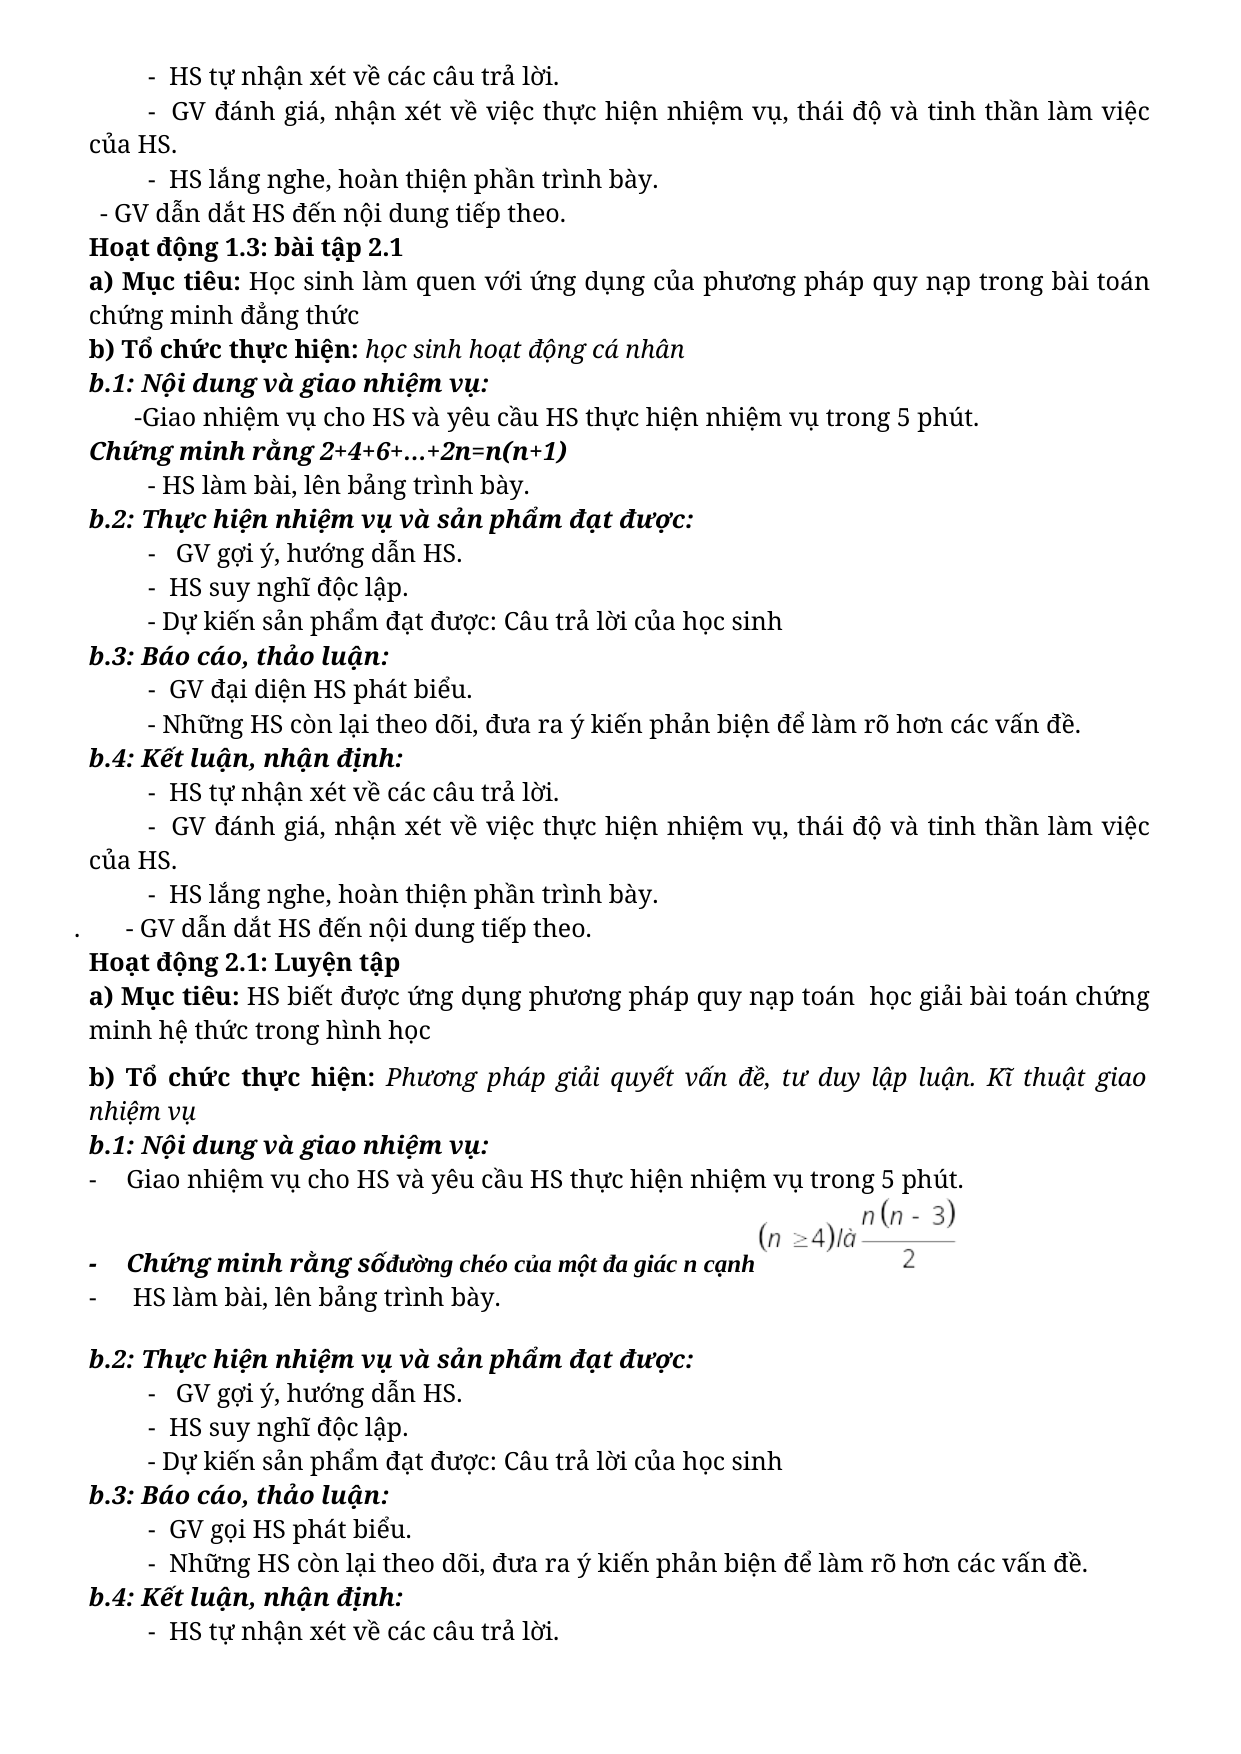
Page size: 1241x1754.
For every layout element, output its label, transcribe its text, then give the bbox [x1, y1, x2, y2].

list Chứng minh rằng sốđường chéo của một đa giác n cạnh [89, 1196, 1152, 1279]
list HS tự nhận xét về các câu trả lời. [89, 774, 1152, 808]
list HS lắng nghe, hoàn thiện phần trình bày. [89, 877, 1152, 911]
text Hoạt động 2.1: Luyện tập [89, 945, 1152, 979]
text b.2: Thực hiện nhiệm vụ và sản phẩm đạt được: [89, 502, 1152, 536]
list GV đánh giá, nhận xét về việc thực hiện nhiệm vụ, thái độ và tinh thần làm việc của HS. [89, 93, 1152, 161]
text b.2: Thực hiện nhiệm vụ và sản phẩm đạt được: [89, 1342, 1152, 1376]
list GV đại diện HS phát biểu. [89, 672, 1152, 706]
text b.3: Báo cáo, thảo luận: [89, 638, 1152, 672]
list GV gợi ý, hướng dẫn HS. [89, 536, 1152, 570]
list HS suy nghĩ độc lập. [89, 570, 1152, 604]
text Chứng minh rằng 2+4+6+…+2n=n(n+1) [89, 434, 1152, 468]
text b.1: Nội dung và giao nhiệm vụ: [89, 366, 1152, 400]
text b.1: Nội dung và giao nhiệm vụ: [89, 1127, 1152, 1162]
text -Giao nhiệm vụ cho HS và yêu cầu HS thực hiện nhiệm vụ trong 5 phút. [89, 400, 1152, 434]
text a) Mục tiêu: HS biết được ứng dụng phương pháp quy nạp toán học giải bài toán chứng minh hệ thức trong hình học [89, 979, 1152, 1047]
list GV gợi ý, hướng dẫn HS. [89, 1376, 1152, 1410]
text - Dự kiến sản phẩm đạt được: Câu trả lời của học sinh [89, 604, 1152, 638]
list Những HS còn lại theo dõi, đưa ra ý kiến phản biện để làm rõ hơn các vấn đề. [89, 1546, 1152, 1580]
list GV đánh giá, nhận xét về việc thực hiện nhiệm vụ, thái độ và tinh thần làm việc của HS. [89, 808, 1152, 877]
text . - GV dẫn dắt HS đến nội dung tiếp theo. [74, 911, 1152, 945]
list HS tự nhận xét về các câu trả lời. [89, 59, 1152, 93]
text - Dự kiến sản phẩm đạt được: Câu trả lời của học sinh [89, 1444, 1152, 1478]
text b.4: Kết luận, nhận định: [89, 740, 1152, 774]
list HS suy nghĩ độc lập. [89, 1410, 1152, 1444]
text b) Tổ chức thực hiện: Phương pháp giải quyết vấn đề, tư duy lập luận. Kĩ thuật giao nhiệm vụ [89, 1059, 1152, 1127]
list HS tự nhận xét về các câu trả lời. [89, 1614, 1152, 1648]
text - HS làm bài, lên bảng trình bày. [148, 468, 1152, 502]
text Hoạt động 1.3: bài tập 2.1 [89, 229, 1152, 263]
list HS làm bài, lên bảng trình bày. [89, 1279, 1152, 1313]
text b.3: Báo cáo, thảo luận: [89, 1478, 1152, 1512]
text b) Tổ chức thực hiện: học sinh hoạt động cá nhân [89, 332, 1152, 366]
list Giao nhiệm vụ cho HS và yêu cầu HS thực hiện nhiệm vụ trong 5 phút. [89, 1162, 1152, 1196]
text - GV dẫn dắt HS đến nội dung tiếp theo. [74, 195, 1152, 229]
list GV gọi HS phát biểu. [89, 1512, 1152, 1546]
text a) Mục tiêu: Học sinh làm quen với ứng dụng của phương pháp quy nạp trong bài toán chứng minh đẳng thức [89, 263, 1152, 332]
text - Những HS còn lại theo dõi, đưa ra ý kiến phản biện để làm rõ hơn các vấn đề. [89, 706, 1152, 740]
list HS lắng nghe, hoàn thiện phần trình bày. [89, 161, 1152, 195]
text b.4: Kết luận, nhận định: [89, 1580, 1152, 1614]
